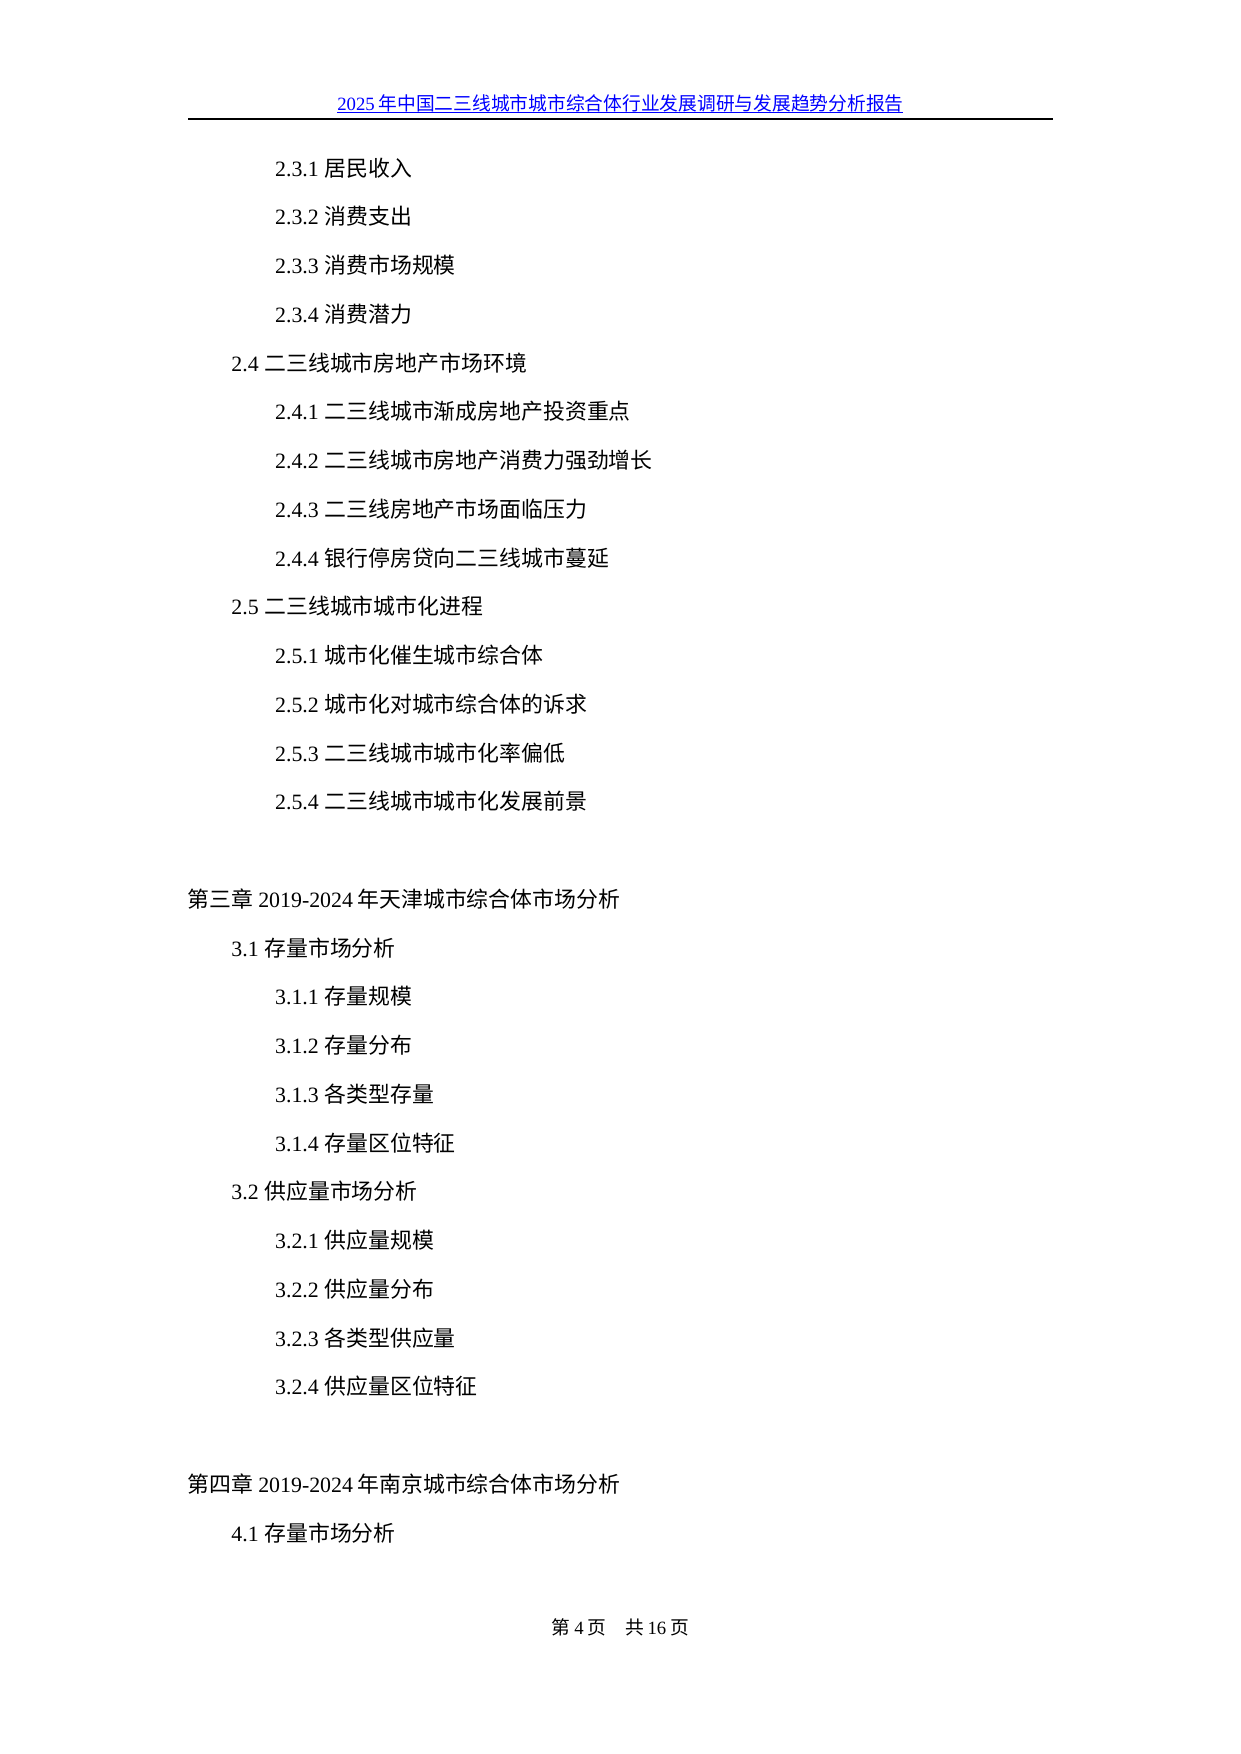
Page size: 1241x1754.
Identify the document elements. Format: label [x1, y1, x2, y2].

text [187, 150, 1053, 1548]
